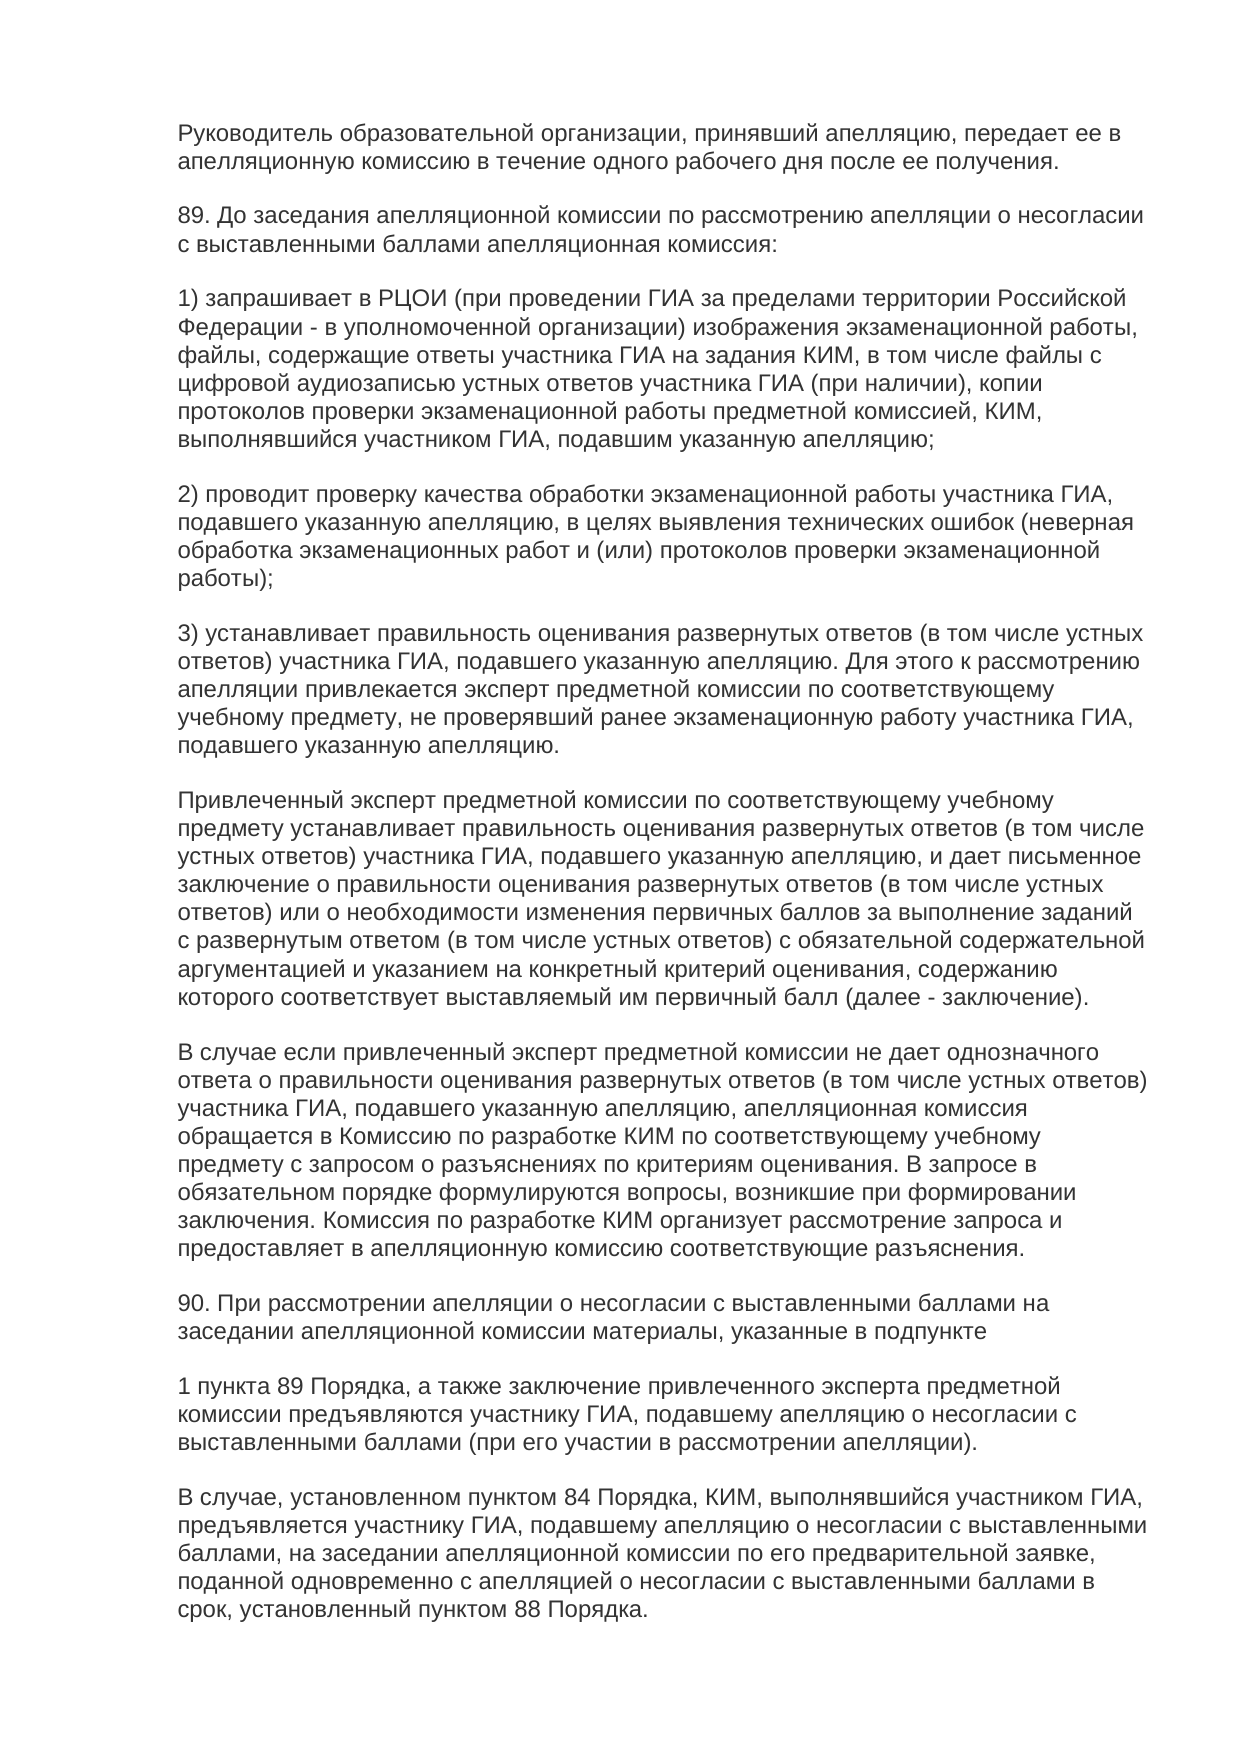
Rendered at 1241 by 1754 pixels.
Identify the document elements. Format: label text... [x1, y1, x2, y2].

text В случае если привлеченный эксперт предметной комиссии не дает однозначного ответа о правильности оценивания развернутых ответов (в том числе устных ответов) участника ГИА, подавшего указанную апелляцию, апелляционная комиссия обращается в Комиссию по разработке КИМ по соответствующему учебному предмету с запросом о разъяснениях по критериям оценивания. В запросе в обязательном порядке формулируются вопросы, возникшие при формировании заключения. Комиссия по разработке КИМ организует рассмотрение запроса и предоставляет в апелляционную комиссию соответствующие разъяснения. [177, 1037, 1152, 1262]
text В случае, установленном пунктом 84 Порядка, КИМ, выполнявшийся участником ГИА, предъявляется участнику ГИА, подавшему апелляцию о несогласии с выставленными баллами, на заседании апелляционной комиссии по его предварительной заявке, поданной одновременно с апелляцией о несогласии с выставленными баллами в срок, установленный пунктом 88 Порядка. [177, 1482, 1152, 1623]
text 89. До заседания апелляционной комиссии по рассмотрению апелляции о несогласии с выставленными баллами апелляционная комиссия: [177, 201, 1152, 257]
text 1) запрашивает в РЦОИ (при проведении ГИА за пределами территории Российской Федерации - в уполномоченной организации) изображения экзаменационной работы, файлы, содержащие ответы участника ГИА на задания КИМ, в том числе файлы с цифровой аудиозаписью устных ответов участника ГИА (при наличии), копии протоколов проверки экзаменационной работы предметной комиссией, КИМ, выполнявшийся участником ГИА, подавшим указанную апелляцию; [177, 284, 1152, 452]
text Руководитель образовательной организации, принявший апелляцию, передает ее в апелляционную комиссию в течение одного рабочего дня после ее получения. [177, 118, 1152, 174]
text 90. При рассмотрении апелляции о несогласии с выставленными баллами на заседании апелляционной комиссии материалы, указанные в подпункте [177, 1288, 1152, 1345]
text 3) устанавливает правильность оценивания развернутых ответов (в том числе устных ответов) участника ГИА, подавшего указанную апелляцию. Для этого к рассмотрению апелляции привлекается эксперт предметной комиссии по соответствующему учебному предмету, не проверявший ранее экзаменационную работу участника ГИА, подавшего указанную апелляцию. [177, 618, 1152, 759]
text Привлеченный эксперт предметной комиссии по соответствующему учебному предмету устанавливает правильность оценивания развернутых ответов (в том числе устных ответов) участника ГИА, подавшего указанную апелляцию, и дает письменное заключение о правильности оценивания развернутых ответов (в том числе устных ответов) или о необходимости изменения первичных баллов за выполнение заданий с развернутым ответом (в том числе устных ответов) с обязательной содержательной аргументацией и указанием на конкретный критерий оценивания, содержанию которого соответствует выставляемый им первичный балл (далее - заключение). [177, 785, 1152, 1010]
text 2) проводит проверку качества обработки экзаменационной работы участника ГИА, подавшего указанную апелляцию, в целях выявления технических ошибок (неверная обработка экзаменационных работ и (или) протоколов проверки экзаменационной работы); [177, 479, 1152, 592]
text 1 пункта 89 Порядка, а также заключение привлеченного эксперта предметной комиссии предъявляются участнику ГИА, подавшему апелляцию о несогласии с выставленными баллами (при его участии в рассмотрении апелляции). [177, 1371, 1152, 1456]
